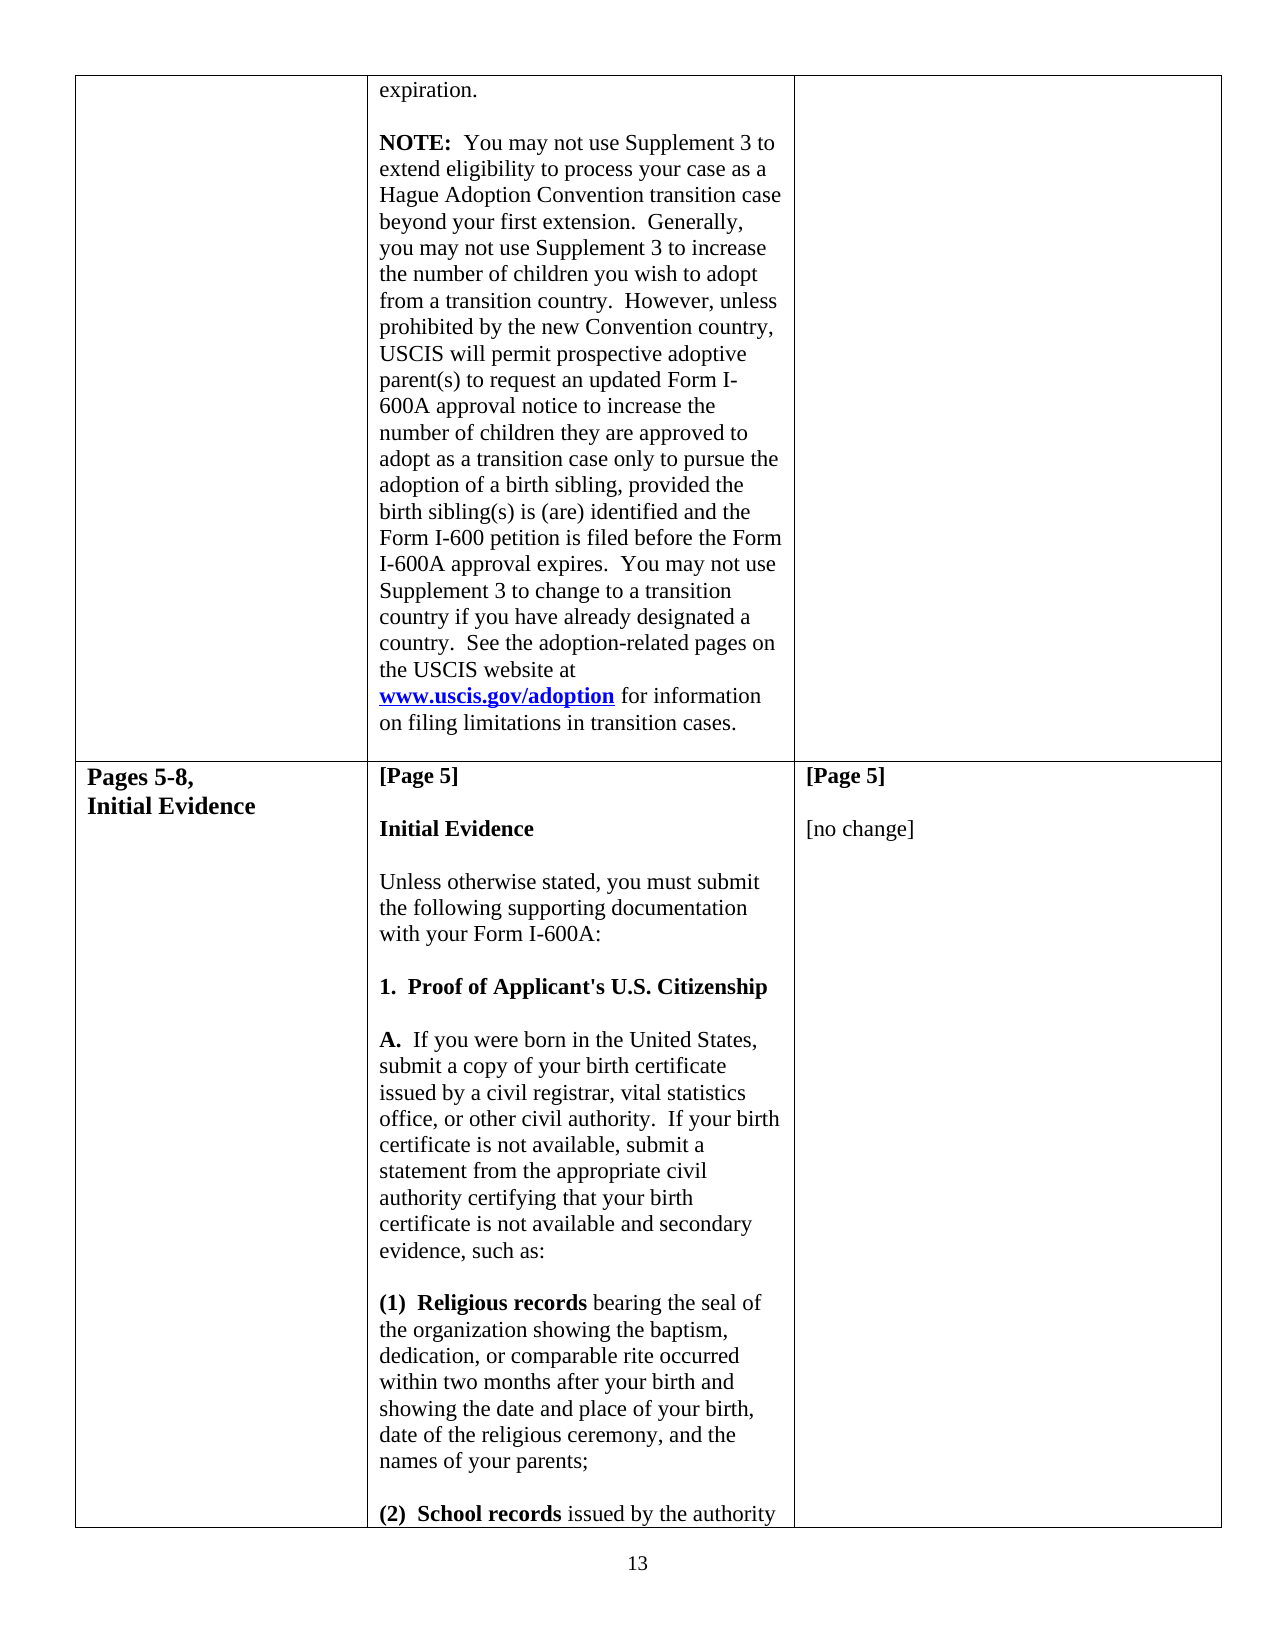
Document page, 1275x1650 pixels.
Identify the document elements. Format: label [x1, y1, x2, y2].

table_cell [76, 76, 367, 761]
table_cell [795, 76, 1221, 761]
table_cell [368, 76, 794, 761]
table_cell [368, 762, 794, 1527]
table_cell [795, 762, 1221, 1527]
table_cell [76, 762, 367, 1527]
